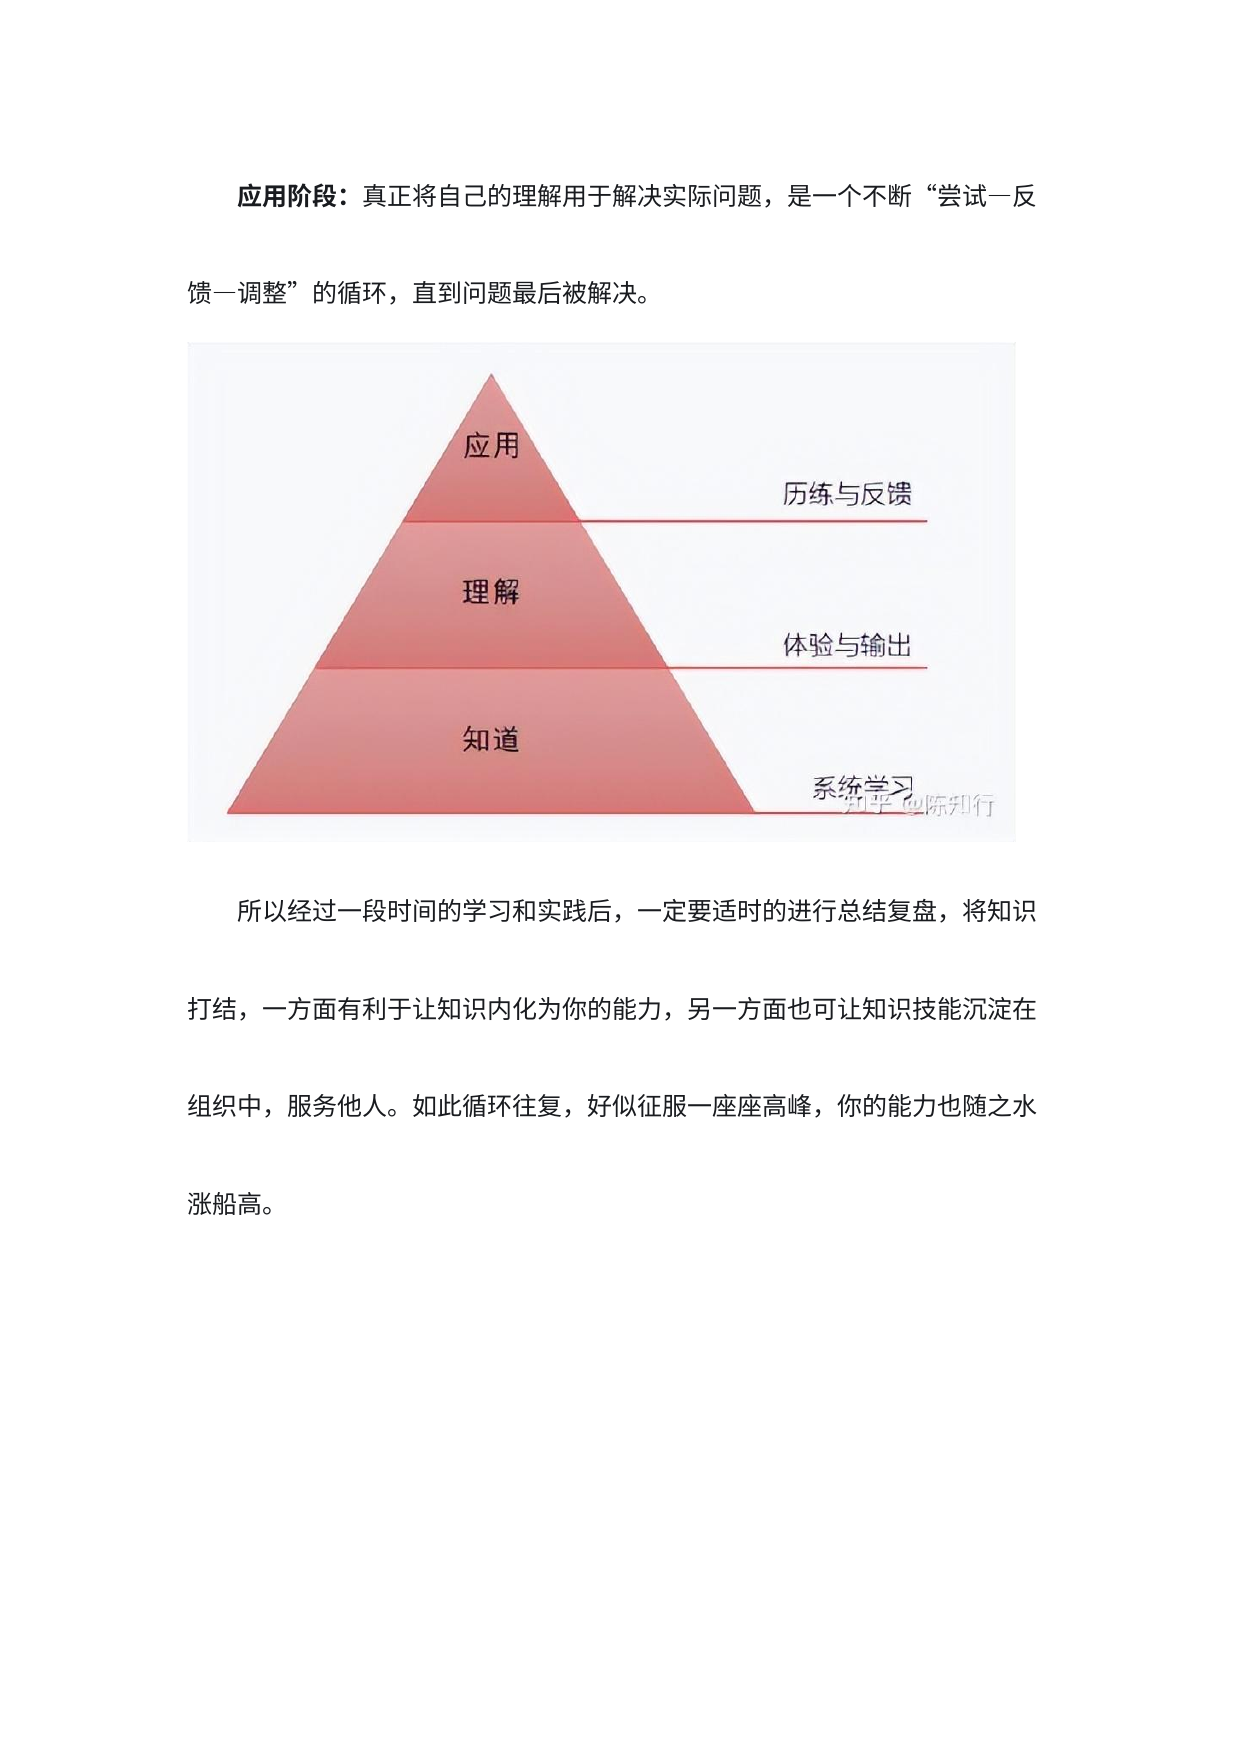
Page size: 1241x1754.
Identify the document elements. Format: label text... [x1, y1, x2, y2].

picture [187, 342, 1016, 842]
text 应用阶段：真正将自己的理解用于解决实际问题，是一个不断“尝试—反馈—调整”的循环，直到问题最后被解决。 [187, 162, 1053, 324]
text 所以经过一段时间的学习和实践后，一定要适时的进行总结复盘，将知识打结，一方面有利于让知识内化为你的能力，另一方面也可让知识技能沉淀在组织中，服务他人。如此循环往复，好似征服一座座高峰，你的能力也随之水涨船高。 [187, 877, 1053, 1235]
